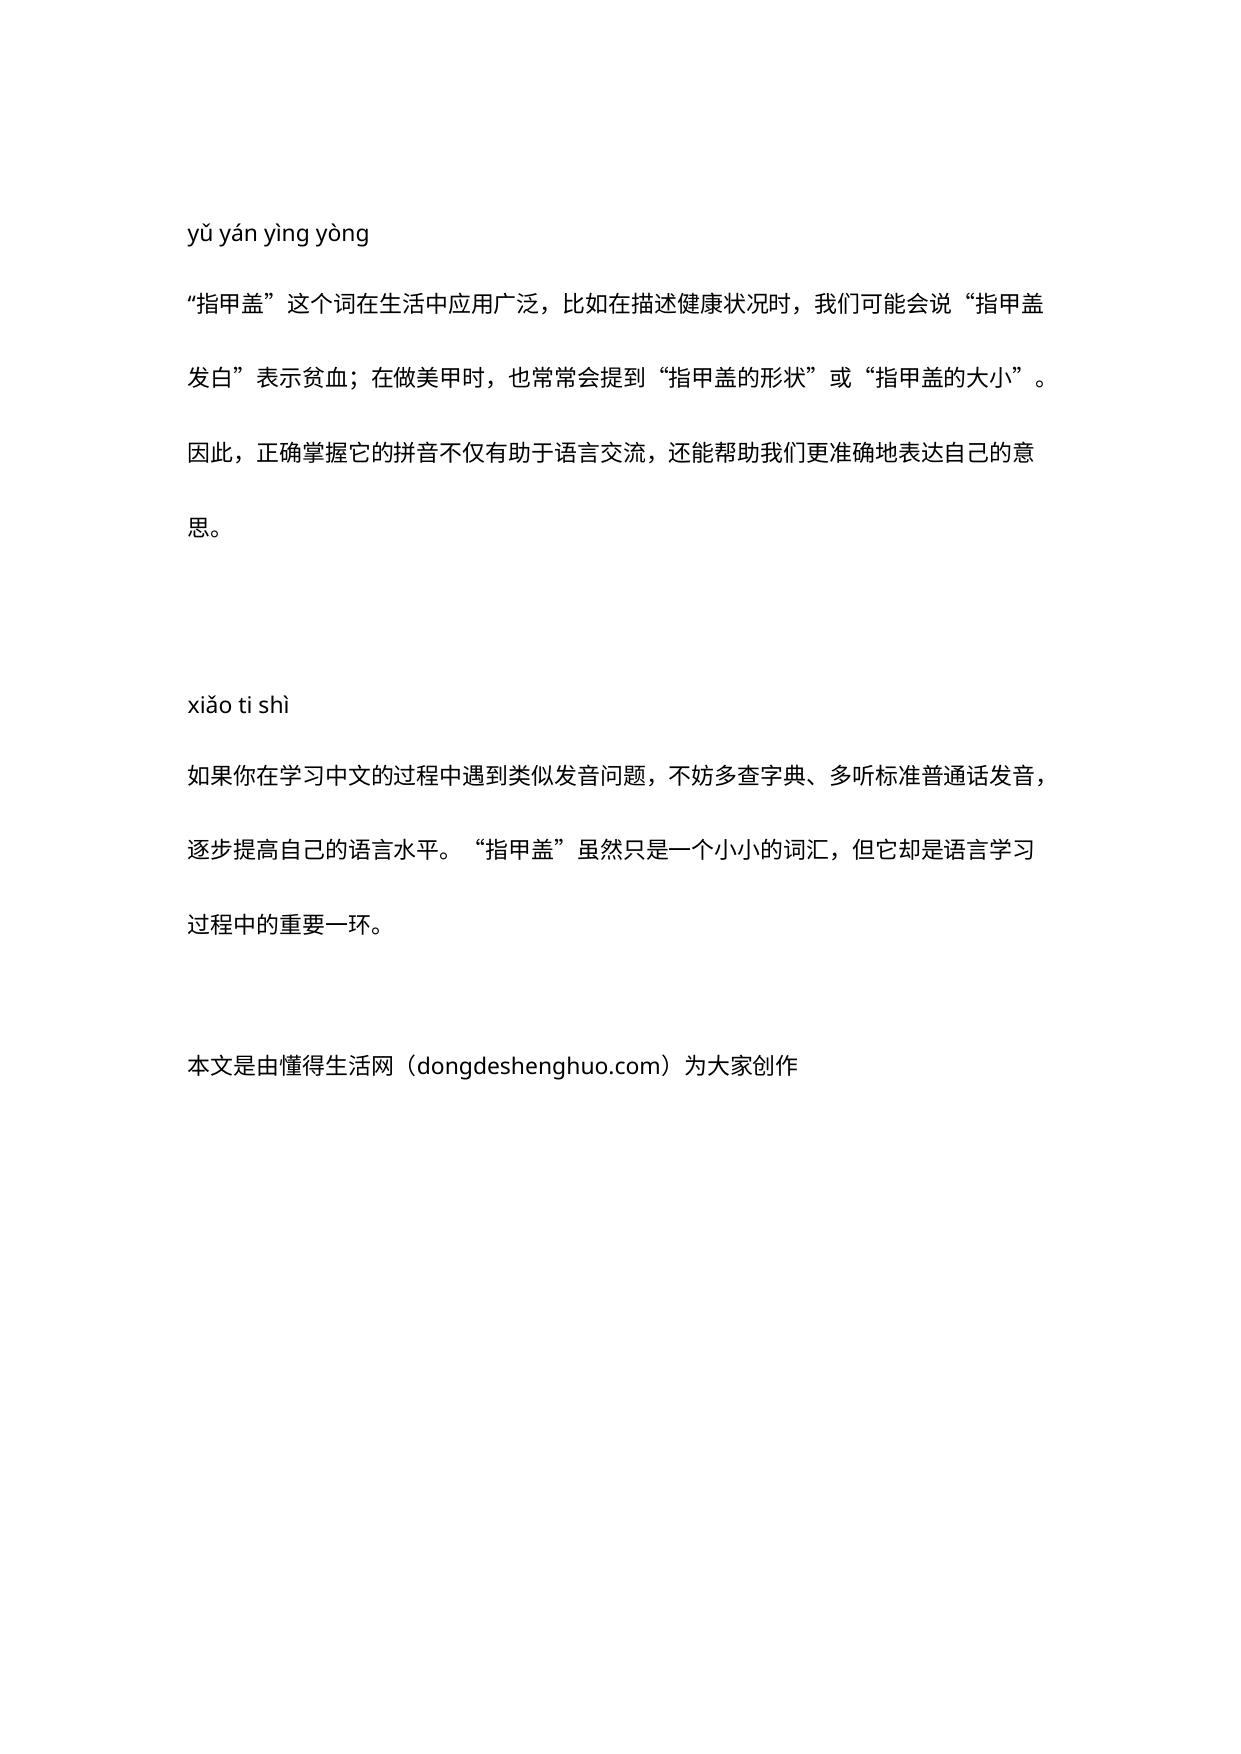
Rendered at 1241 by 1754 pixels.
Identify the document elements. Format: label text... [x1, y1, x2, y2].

text 如果你在学习中文的过程中遇到类似发音问题，不妨多查字典、多听标准普通话发音，逐步提高自己的语言水平。“指甲盖”虽然只是一个小小的词汇，但它却是语言学习过程中的重要一环。 [187, 742, 1053, 956]
text 本文是由懂得生活网（dongdeshenghuo.com）为大家创作 [187, 1032, 1053, 1097]
text xiǎo ti shì [187, 688, 1053, 721]
text yǔ yán yìng yòng [187, 216, 1053, 248]
text “指甲盖”这个词在生活中应用广泛，比如在描述健康状况时，我们可能会说“指甲盖发白”表示贫血；在做美甲时，也常常会提到“指甲盖的形状”或“指甲盖的大小”。因此，正确掌握它的拼音不仅有助于语言交流，还能帮助我们更准确地表达自己的意思。 [187, 270, 1053, 559]
